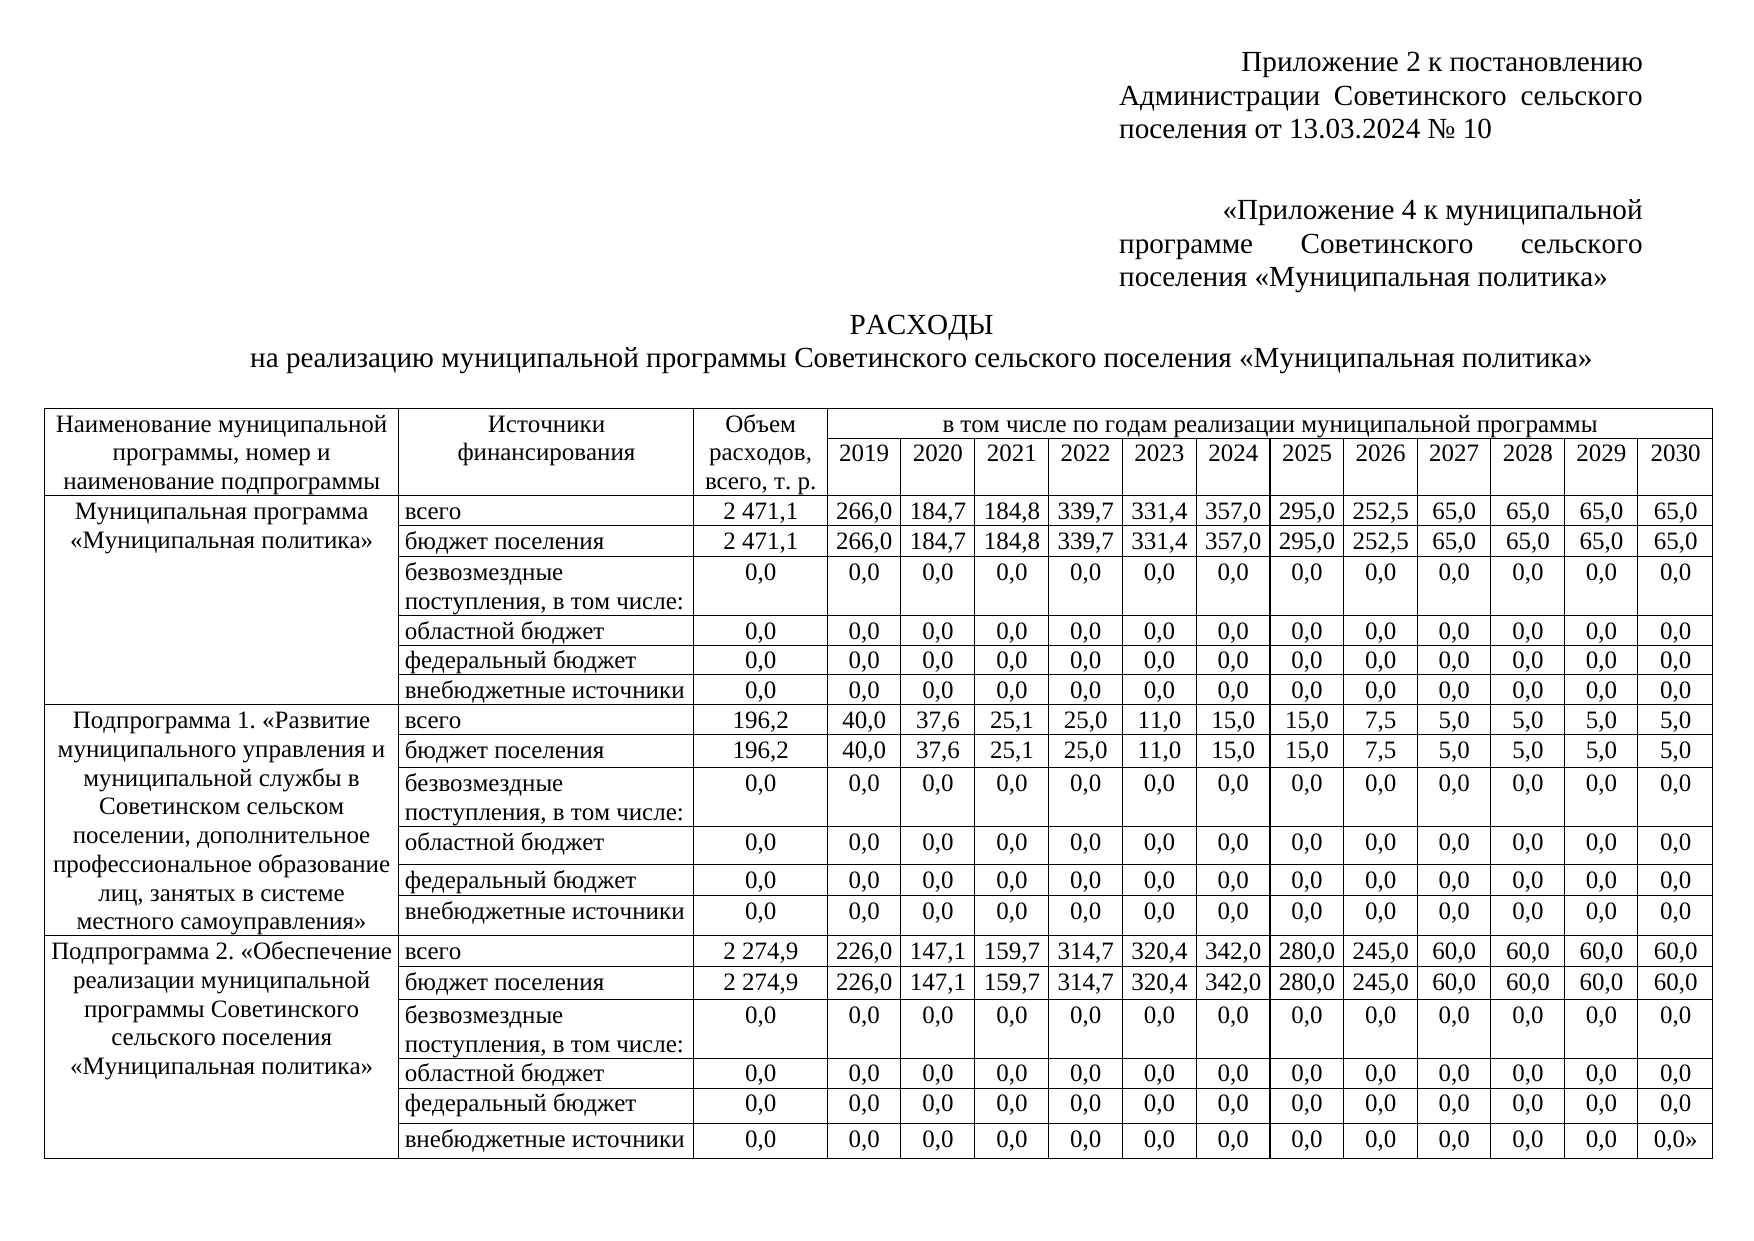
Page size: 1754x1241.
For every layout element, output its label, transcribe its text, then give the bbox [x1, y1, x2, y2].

table_cell 196,2 [694, 705, 827, 734]
table_cell 331,4 [1123, 526, 1196, 556]
table_cell 0,0 [1418, 768, 1490, 826]
table_cell 0,0 [1565, 646, 1637, 674]
table_cell 0,0 [1491, 768, 1564, 826]
table_cell 0,0 [1344, 616, 1417, 644]
table_cell 0,0 [901, 1059, 974, 1087]
table_cell 0,0 [901, 1000, 974, 1057]
table_cell 25,0 [1049, 735, 1122, 767]
table_cell 0,0 [1271, 557, 1343, 615]
table_cell 280,0 [1271, 967, 1343, 999]
table_cell 0,0 [1418, 1124, 1490, 1158]
table_cell 0,0 [1344, 675, 1417, 704]
table_cell 0,0 [828, 827, 900, 864]
table_cell 0,0 [901, 557, 974, 615]
table_cell безвозмездные поступления, в том числе: [399, 557, 693, 615]
table_cell Подпрограмма 1. «Развитие муниципального управления и муниципальной службы в Советинском сельском поселении, дополнительное профессиональное образование лиц, занятых в системе местного самоуправления» [45, 705, 398, 935]
table_cell 0,0 [1491, 827, 1564, 864]
table_cell 0,0 [1197, 1059, 1269, 1087]
table_cell 0,0 [1123, 1089, 1196, 1123]
table_cell 0,0 [1123, 1124, 1196, 1158]
table_cell 60,0 [1491, 936, 1564, 966]
table_cell 0,0 [1049, 616, 1122, 644]
table_cell 0,0 [975, 827, 1048, 864]
table_cell 37,6 [901, 705, 974, 734]
table_cell 65,0 [1491, 496, 1564, 525]
table_cell 147,1 [901, 936, 974, 966]
table_cell 0,0 [828, 1124, 900, 1158]
table_cell 0,0 [1344, 865, 1417, 895]
table_cell 0,0 [1565, 616, 1637, 644]
table_cell 184,7 [901, 496, 974, 525]
table_cell 0,0 [828, 896, 900, 935]
table_cell Муниципальная программа «Муниципальная политика» [45, 496, 398, 704]
table_cell 0,0 [1565, 557, 1637, 615]
table_cell 0,0 [1344, 896, 1417, 935]
table_cell 0,0 [1271, 865, 1343, 895]
table_cell 0,0 [1197, 1124, 1269, 1158]
table_cell 0,0 [1049, 675, 1122, 704]
table_cell 0,0 [1197, 768, 1269, 826]
table_cell 0,0 [1123, 827, 1196, 864]
table_cell 0,0 [828, 768, 900, 826]
table_cell 5,0 [1638, 735, 1712, 767]
table_cell 0,0» [1638, 1124, 1712, 1158]
table_cell 252,5 [1344, 496, 1417, 525]
table_cell 0,0 [828, 675, 900, 704]
table_cell 0,0 [1491, 616, 1564, 644]
table_cell 357,0 [1197, 526, 1269, 556]
table_cell 0,0 [1271, 1089, 1343, 1123]
table_cell 0,0 [901, 827, 974, 864]
table_cell 0,0 [1491, 675, 1564, 704]
table_cell 0,0 [1197, 675, 1269, 704]
table_cell 0,0 [1418, 865, 1490, 895]
table_cell 0,0 [1271, 1000, 1343, 1057]
table_cell 295,0 [1271, 496, 1343, 525]
table_cell 0,0 [1565, 1124, 1637, 1158]
table_cell 342,0 [1197, 936, 1269, 966]
table_cell 65,0 [1491, 526, 1564, 556]
table_cell внебюджетные источники [399, 675, 693, 704]
table_cell 2021 [975, 439, 1048, 495]
table_cell 314,7 [1049, 967, 1122, 999]
table_cell 0,0 [694, 557, 827, 615]
table_cell 0,0 [1271, 896, 1343, 935]
table_cell областной бюджет [399, 1059, 693, 1087]
table_cell 0,0 [1638, 865, 1712, 895]
table_cell 0,0 [1123, 1000, 1196, 1057]
table_cell 280,0 [1271, 936, 1343, 966]
table_cell 65,0 [1638, 496, 1712, 525]
table_cell 0,0 [694, 1089, 827, 1123]
table_cell 0,0 [1344, 827, 1417, 864]
table_cell 0,0 [694, 827, 827, 864]
table_cell 2 274,9 [694, 936, 827, 966]
table_cell 0,0 [901, 616, 974, 644]
table_cell 0,0 [694, 646, 827, 674]
table_cell 0,0 [1344, 1000, 1417, 1057]
table_cell федеральный бюджет [399, 1089, 693, 1123]
table_cell 0,0 [1418, 1089, 1490, 1123]
table_cell 0,0 [1197, 557, 1269, 615]
table_cell 2022 [1049, 439, 1122, 495]
table_cell 0,0 [901, 865, 974, 895]
table_cell 2028 [1491, 439, 1564, 495]
table_cell 0,0 [1344, 1089, 1417, 1123]
table_cell 2025 [1271, 439, 1343, 495]
table_cell 0,0 [1491, 1124, 1564, 1158]
table_cell 0,0 [1638, 646, 1712, 674]
table_cell 0,0 [828, 1089, 900, 1123]
table_cell 226,0 [828, 967, 900, 999]
table_cell 342,0 [1197, 967, 1269, 999]
table_cell 0,0 [1197, 646, 1269, 674]
table_cell 0,0 [1638, 557, 1712, 615]
table_cell 0,0 [1049, 827, 1122, 864]
table_cell 7,5 [1344, 705, 1417, 734]
table_cell 0,0 [1197, 827, 1269, 864]
table_cell 339,7 [1049, 526, 1122, 556]
table_cell 0,0 [901, 1124, 974, 1158]
table_cell 2030 [1638, 439, 1712, 495]
table_cell 266,0 [828, 526, 900, 556]
table_cell 0,0 [828, 1000, 900, 1057]
table_cell 0,0 [1049, 557, 1122, 615]
table_cell 0,0 [975, 1000, 1048, 1057]
table_cell 0,0 [694, 616, 827, 644]
table_cell Подпрограмма 2. «Обеспечение реализации муниципальной программы Советинского сельского поселения «Муниципальная политика» [45, 936, 398, 1158]
table_cell 0,0 [1123, 675, 1196, 704]
table_cell 0,0 [1565, 827, 1637, 864]
table_cell 0,0 [1491, 865, 1564, 895]
table_cell 0,0 [694, 768, 827, 826]
table_cell 0,0 [1271, 675, 1343, 704]
table_cell 0,0 [1491, 896, 1564, 935]
table_cell 65,0 [1638, 526, 1712, 556]
table_cell 5,0 [1565, 735, 1637, 767]
table_cell 245,0 [1344, 936, 1417, 966]
table_cell 0,0 [975, 616, 1048, 644]
table_cell 0,0 [1491, 1059, 1564, 1087]
table_cell 2019 [828, 439, 900, 495]
table_cell всего [399, 496, 693, 525]
table_cell 159,7 [975, 936, 1048, 966]
table_cell 184,7 [901, 526, 974, 556]
table_cell 0,0 [975, 557, 1048, 615]
table_cell 0,0 [901, 896, 974, 935]
table_cell 60,0 [1418, 967, 1490, 999]
table_cell 0,0 [1638, 768, 1712, 826]
table_cell 0,0 [1123, 896, 1196, 935]
table_cell 0,0 [1418, 1000, 1490, 1057]
table_cell 0,0 [975, 865, 1048, 895]
table_cell 0,0 [1344, 768, 1417, 826]
table_header в том числе по годам реализации муниципальной программы [828, 409, 1712, 437]
table_cell 0,0 [1418, 675, 1490, 704]
table_cell 320,4 [1123, 967, 1196, 999]
table_cell 0,0 [1271, 646, 1343, 674]
table_cell 0,0 [694, 675, 827, 704]
table_cell бюджет поселения [399, 526, 693, 556]
table_cell 0,0 [1418, 1059, 1490, 1087]
table_cell областной бюджет [399, 616, 693, 644]
table_cell 65,0 [1418, 496, 1490, 525]
table_cell 314,7 [1049, 936, 1122, 966]
table_cell 0,0 [1123, 1059, 1196, 1087]
table_cell 0,0 [1565, 1059, 1637, 1087]
table_cell 60,0 [1418, 936, 1490, 966]
table_cell 60,0 [1565, 936, 1637, 966]
table_cell 15,0 [1197, 705, 1269, 734]
table_cell 0,0 [1049, 865, 1122, 895]
table_cell 0,0 [828, 616, 900, 644]
table_cell 0,0 [1123, 557, 1196, 615]
table_cell 0,0 [828, 865, 900, 895]
table_cell 2 471,1 [694, 496, 827, 525]
table_cell 0,0 [1344, 646, 1417, 674]
table_cell 0,0 [1123, 616, 1196, 644]
table_header Объем расходов, всего, т. р. [694, 409, 827, 495]
table_cell 0,0 [1197, 865, 1269, 895]
table_cell 0,0 [1123, 646, 1196, 674]
table_cell 0,0 [1418, 827, 1490, 864]
table_cell внебюджетные источники [399, 896, 693, 935]
table_cell 15,0 [1271, 705, 1343, 734]
table_cell 5,0 [1638, 705, 1712, 734]
table_header «Приложение 4 к муниципальной программе Советинского сельского поселения «Муниципальная политика» [1108, 193, 1654, 307]
table_cell 0,0 [975, 1059, 1048, 1087]
table_cell 2020 [901, 439, 974, 495]
table_cell 184,8 [975, 496, 1048, 525]
table_cell 0,0 [1049, 1000, 1122, 1057]
table_cell 0,0 [901, 646, 974, 674]
table_cell 0,0 [1638, 675, 1712, 704]
table_cell 0,0 [1565, 1000, 1637, 1057]
table_cell 0,0 [901, 1089, 974, 1123]
table_cell 0,0 [1565, 896, 1637, 935]
table_cell 0,0 [694, 1124, 827, 1158]
table_cell 0,0 [1344, 1059, 1417, 1087]
table_cell бюджет поселения [399, 735, 693, 767]
table_cell 339,7 [1049, 496, 1122, 525]
table_cell 0,0 [694, 896, 827, 935]
table_cell 0,0 [975, 675, 1048, 704]
table_cell 0,0 [828, 557, 900, 615]
table_cell всего [399, 936, 693, 966]
table_cell 2024 [1197, 439, 1269, 495]
table_cell федеральный бюджет [399, 865, 693, 895]
table_cell 2027 [1418, 439, 1490, 495]
table_cell 60,0 [1638, 936, 1712, 966]
table_cell 0,0 [1049, 1059, 1122, 1087]
table_cell 0,0 [1418, 557, 1490, 615]
table_cell 0,0 [1271, 1059, 1343, 1087]
table_cell 320,4 [1123, 936, 1196, 966]
table_cell 0,0 [694, 1000, 827, 1057]
table_cell 184,8 [975, 526, 1048, 556]
table_cell всего [399, 705, 693, 734]
table_cell 0,0 [1565, 675, 1637, 704]
table_cell 0,0 [1638, 896, 1712, 935]
table_cell бюджет поселения [399, 967, 693, 999]
table_cell 0,0 [1491, 1089, 1564, 1123]
table_cell 0,0 [1344, 1124, 1417, 1158]
table_cell 0,0 [1271, 768, 1343, 826]
table_header Источники финансирования [399, 409, 693, 495]
table_cell 159,7 [975, 967, 1048, 999]
table_cell 0,0 [1197, 1089, 1269, 1123]
table_cell 11,0 [1123, 705, 1196, 734]
title на реализацию муниципальной программы Советинского сельского поселения «Муниципальная политика» [74, 341, 1710, 374]
table_cell 0,0 [1638, 1059, 1712, 1087]
table_cell 0,0 [1638, 1089, 1712, 1123]
table_cell 226,0 [828, 936, 900, 966]
table_header Приложение 2 к постановлению Администрации Советинского сельского поселения от 13.03.2024 № 10 [1108, 44, 1654, 159]
table_cell 266,0 [828, 496, 900, 525]
table_cell 7,5 [1344, 735, 1417, 767]
table_cell 0,0 [1197, 616, 1269, 644]
table_cell 5,0 [1418, 735, 1490, 767]
table_cell 245,0 [1344, 967, 1417, 999]
table_cell 40,0 [828, 705, 900, 734]
table_cell 0,0 [975, 1124, 1048, 1158]
table_cell безвозмездные поступления, в том числе: [399, 1000, 693, 1057]
table_cell 196,2 [694, 735, 827, 767]
table_cell 0,0 [1418, 646, 1490, 674]
table_cell 25,1 [975, 735, 1048, 767]
table_cell 2029 [1565, 439, 1637, 495]
table_cell 0,0 [1049, 646, 1122, 674]
table_cell 25,1 [975, 705, 1048, 734]
table_cell 15,0 [1197, 735, 1269, 767]
table_cell 0,0 [1197, 896, 1269, 935]
table_cell 0,0 [1638, 616, 1712, 644]
table_cell 60,0 [1491, 967, 1564, 999]
table_cell 2026 [1344, 439, 1417, 495]
table_cell 0,0 [1638, 827, 1712, 864]
table_cell 2 274,9 [694, 967, 827, 999]
table_cell 0,0 [1344, 557, 1417, 615]
table_cell 60,0 [1565, 967, 1637, 999]
table_cell 5,0 [1491, 735, 1564, 767]
table_cell областной бюджет [399, 827, 693, 864]
table_cell 0,0 [1638, 1000, 1712, 1057]
table_cell внебюджетные источники [399, 1124, 693, 1158]
table_cell 252,5 [1344, 526, 1417, 556]
table_cell 2 471,1 [694, 526, 827, 556]
table_cell 0,0 [1123, 865, 1196, 895]
table_cell 0,0 [1565, 865, 1637, 895]
table_cell 0,0 [1418, 616, 1490, 644]
table_cell 0,0 [975, 896, 1048, 935]
table_cell 0,0 [1271, 827, 1343, 864]
table_cell 0,0 [1491, 1000, 1564, 1057]
table_cell 0,0 [828, 646, 900, 674]
table_cell 331,4 [1123, 496, 1196, 525]
table_cell 295,0 [1271, 526, 1343, 556]
table_cell 5,0 [1565, 705, 1637, 734]
title РАСХОДЫ [74, 307, 1710, 341]
table_cell 60,0 [1638, 967, 1712, 999]
table_cell 65,0 [1565, 526, 1637, 556]
table_cell 0,0 [1049, 896, 1122, 935]
table_cell 0,0 [1271, 616, 1343, 644]
table_cell 25,0 [1049, 705, 1122, 734]
table_cell 0,0 [1565, 768, 1637, 826]
table_cell 5,0 [1491, 705, 1564, 734]
table_cell 0,0 [1271, 1124, 1343, 1158]
table_cell федеральный бюджет [399, 646, 693, 674]
table_cell 15,0 [1271, 735, 1343, 767]
table_cell 0,0 [1049, 768, 1122, 826]
table_cell 37,6 [901, 735, 974, 767]
table_cell 65,0 [1418, 526, 1490, 556]
table_cell 0,0 [1491, 557, 1564, 615]
table_cell 40,0 [828, 735, 900, 767]
table_cell 0,0 [975, 646, 1048, 674]
table_cell 147,1 [901, 967, 974, 999]
table_cell 0,0 [975, 1089, 1048, 1123]
table_cell 2023 [1123, 439, 1196, 495]
table_cell 0,0 [694, 865, 827, 895]
table_header Наименование муниципальной программы, номер и наименование подпрограммы [45, 409, 398, 495]
table_cell 11,0 [1123, 735, 1196, 767]
table_cell безвозмездные поступления, в том числе: [399, 768, 693, 826]
table_cell 0,0 [901, 768, 974, 826]
table_cell 5,0 [1418, 705, 1490, 734]
table_cell 0,0 [1491, 646, 1564, 674]
table_cell 0,0 [1197, 1000, 1269, 1057]
table_cell 0,0 [828, 1059, 900, 1087]
table_cell 0,0 [1049, 1124, 1122, 1158]
table_cell 0,0 [694, 1059, 827, 1087]
table_cell 0,0 [1565, 1089, 1637, 1123]
table_cell 0,0 [975, 768, 1048, 826]
table_cell 0,0 [901, 675, 974, 704]
table_cell 0,0 [1418, 896, 1490, 935]
table_cell 0,0 [1049, 1089, 1122, 1123]
table_cell 65,0 [1565, 496, 1637, 525]
table_cell 0,0 [1123, 768, 1196, 826]
table_cell 357,0 [1197, 496, 1269, 525]
